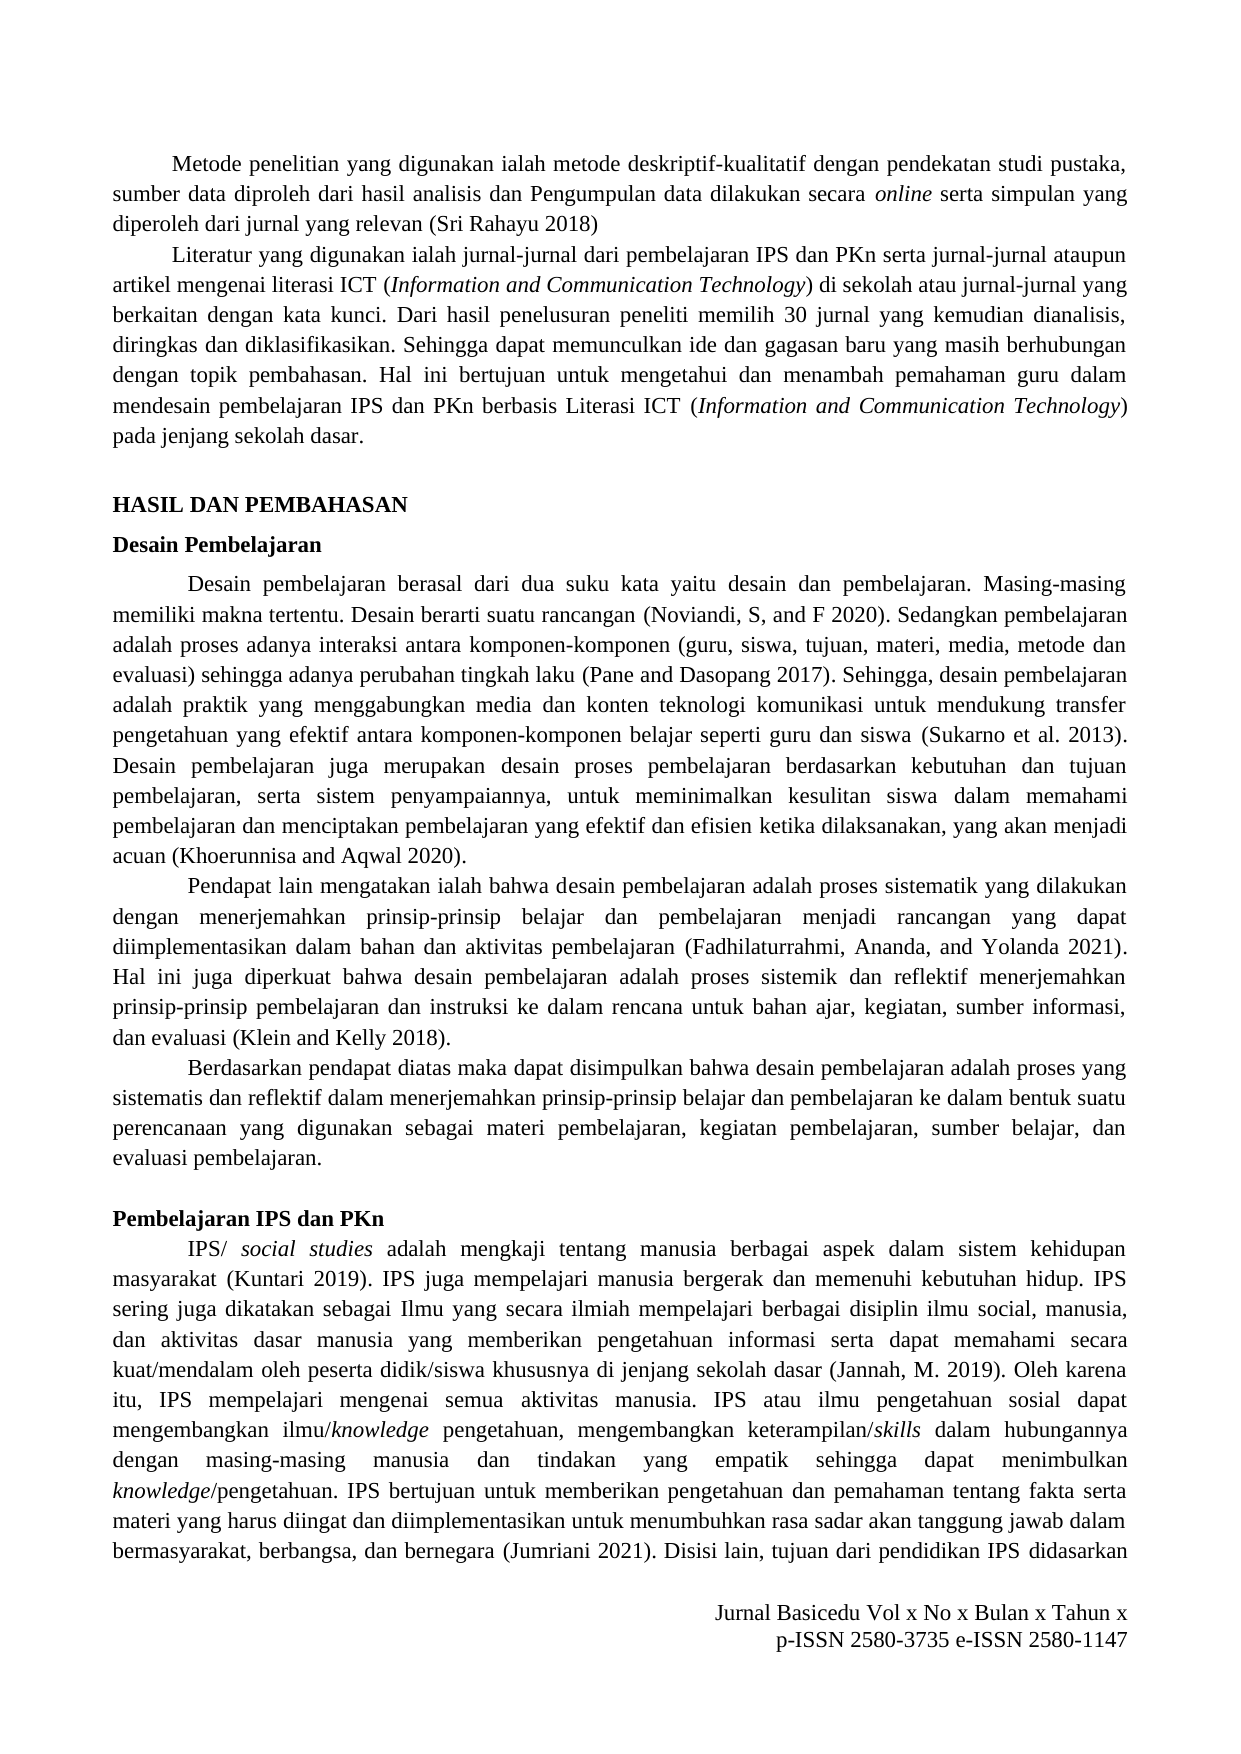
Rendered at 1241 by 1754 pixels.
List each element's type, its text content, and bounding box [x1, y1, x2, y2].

text Desain Pembelajaran [112, 531, 1128, 557]
text Desain pembelajaran berasal dari dua suku kata yaitu desain dan pembelajaran. Masing-masing memiliki makna tertentu. Desain berarti suatu rancangan (Noviandi, S, and F 2020). Sedangkan pembelajaran adalah proses adanya interaksi antara komponen-komponen (guru, siswa, tujuan, materi, media, metode dan evaluasi) sehingga adanya perubahan tingkah laku (Pane and Dasopang 2017). Sehingga, desain pembelajaran adalah praktik yang menggabungkan media dan konten teknologi komunikasi untuk mendukung transfer pengetahuan yang efektif antara komponen-komponen belajar seperti guru dan siswa (Sukarno et al. 2013). Desain pembelajaran juga merupakan desain proses pembelajaran berdasarkan kebutuhan dan tujuan pembelajaran, serta sistem penyampaiannya, untuk meminimalkan kesulitan siswa dalam memahami pembelajaran dan menciptakan pembelajaran yang efektif dan efisien ketika dilaksanakan, yang akan menjadi acuan (Khoerunnisa and Aqwal 2020). [112, 571, 1128, 869]
text Literatur yang digunakan ialah jurnal-jurnal dari pembelajaran IPS dan PKn serta jurnal-jurnal ataupun artikel mengenai literasi ICT (Information and Communication Technology) di sekolah atau jurnal-jurnal yang berkaitan dengan kata kunci. Dari hasil penelusuran peneliti memilih 30 jurnal yang kemudian dianalisis, diringkas dan diklasifikasikan. Sehingga dapat memunculkan ide dan gagasan baru yang masih berhubungan dengan topik pembahasan. Hal ini bertujuan untuk mengetahui dan menambah pemahaman guru dalam mendesain pembelajaran IPS dan PKn berbasis Literasi ICT (Information and Communication Technology) pada jenjang sekolah dasar. [112, 241, 1128, 448]
text Pembelajaran IPS dan PKn [112, 1205, 1128, 1231]
text Berdasarkan pendapat diatas maka dapat disimpulkan bahwa desain pembelajaran adalah proses yang sistematis dan reflektif dalam menerjemahkan prinsip-prinsip belajar dan pembelajaran ke dalam bentuk suatu perencanaan yang digunakan sebagai materi pembelajaran, kegiatan pembelajaran, sumber belajar, dan evaluasi pembelajaran. [112, 1054, 1128, 1171]
text Pendapat lain mengatakan ialah bahwa desain pembelajaran adalah proses sistematik yang dilakukan dengan menerjemahkan prinsip-prinsip belajar dan pembelajaran menjadi rancangan yang dapat diimplementasikan dalam bahan dan aktivitas pembelajaran (Fadhilaturrahmi, Ananda, and Yolanda 2021). Hal ini juga diperkuat bahwa desain pembelajaran adalah proses sistemik dan reflektif menerjemahkan prinsip-prinsip pembelajaran dan instruksi ke dalam rencana untuk bahan ajar, kegiatan, sumber informasi, dan evaluasi (Klein and Kelly 2018). [112, 873, 1128, 1050]
text HASIL DAN PEMBAHASAN [112, 492, 1128, 518]
text Metode penelitian yang digunakan ialah metode deskriptif-kualitatif dengan pendekatan studi pustaka, sumber data diproleh dari hasil analisis dan Pengumpulan data dilakukan secara online serta simpulan yang diperoleh dari jurnal yang relevan (Sri Rahayu 2018) [112, 150, 1128, 237]
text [112, 1235, 1128, 1563]
